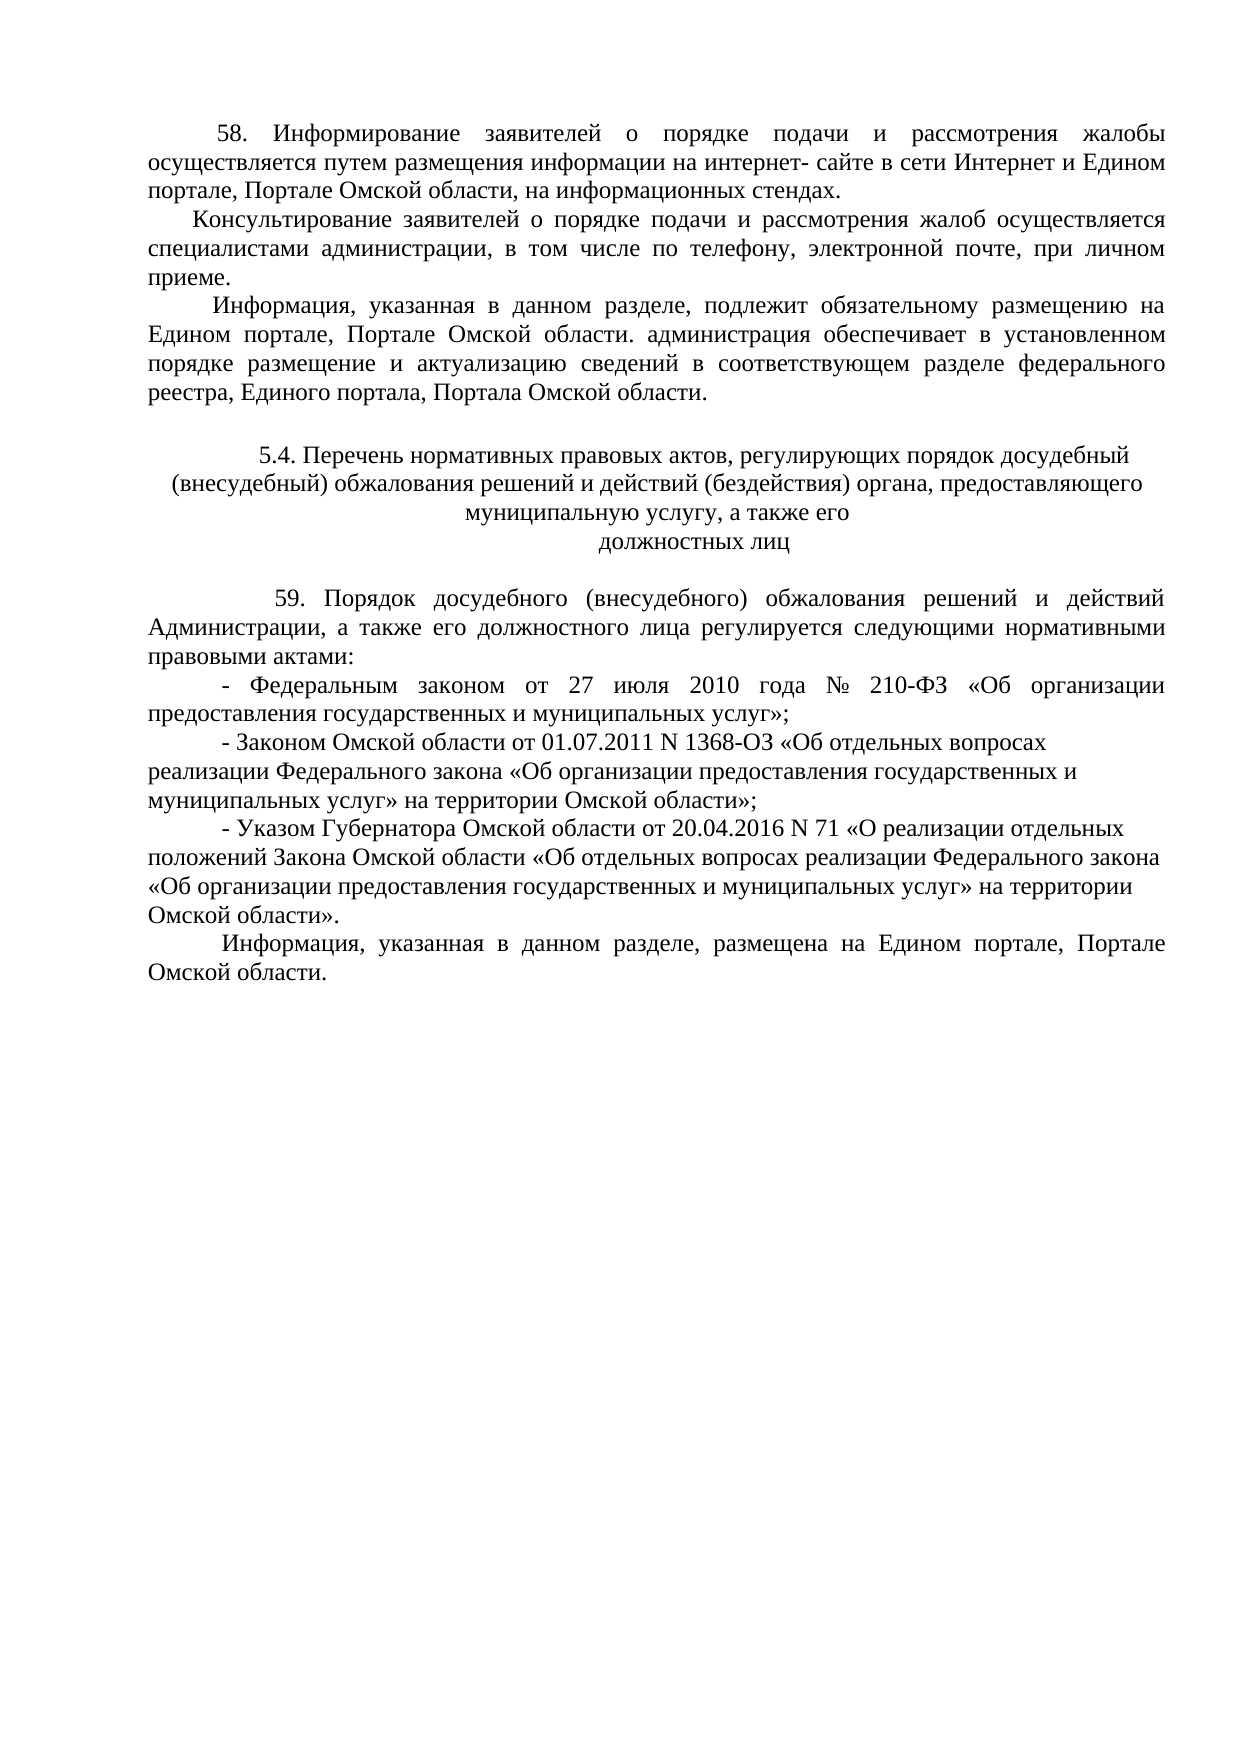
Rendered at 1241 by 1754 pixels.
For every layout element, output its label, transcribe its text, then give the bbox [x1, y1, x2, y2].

text Информация, указанная в данном разделе, размещена на Едином портале, Портале Омской области. [148, 928, 1167, 986]
text 59. Порядок досудебного (внесудебного) обжалования решений и действий Администрации, а также его должностного лица регулируется следующими нормативными правовыми актами: [148, 583, 1167, 670]
text - Законом Омской области от 01.07.2011 N 1368-ОЗ «Об отдельных вопросах реализации Федерального закона «Об организации предоставления государственных и муниципальных услуг» на территории Омской области»; [148, 727, 1167, 813]
text - Указом Губернатора Омской области от 20.04.2016 N 71 «О реализации отдельных положений Закона Омской области «Об отдельных вопросах реализации Федерального закона «Об организации предоставления государственных и муниципальных услуг» на территории Омской области». [148, 813, 1167, 928]
text Информация, указанная в данном разделе, подлежит обязательному размещению на Едином портале, Портале Омской области. администрация обеспечивает в установленном порядке размещение и актуализацию сведений в соответствующем разделе федерального реестра, Единого портала, Портала Омской области. [148, 291, 1167, 406]
text 5.4. Перечень нормативных правовых актов, регулирующих порядок досудебный (внесудебный) обжалования решений и действий (бездействия) органа, предоставляющего муниципальную услугу, а также его [148, 440, 1167, 526]
text Консультирование заявителей о порядке подачи и рассмотрения жалоб осуществляется специалистами администрации, в том числе по телефону, электронной почте, при личном приеме. [148, 204, 1167, 291]
text - Федеральным законом от 27 июля 2010 года № 210-ФЗ «Об организации предоставления государственных и муниципальных услуг»; [148, 670, 1167, 727]
text должностных лиц [148, 526, 1167, 555]
text 58. Информирование заявителей о порядке подачи и рассмотрения жалобы осуществляется путем размещения информации на интернет- сайте в сети Интернет и Едином портале, Портале Омской области, на информационных стендах. [148, 118, 1167, 204]
